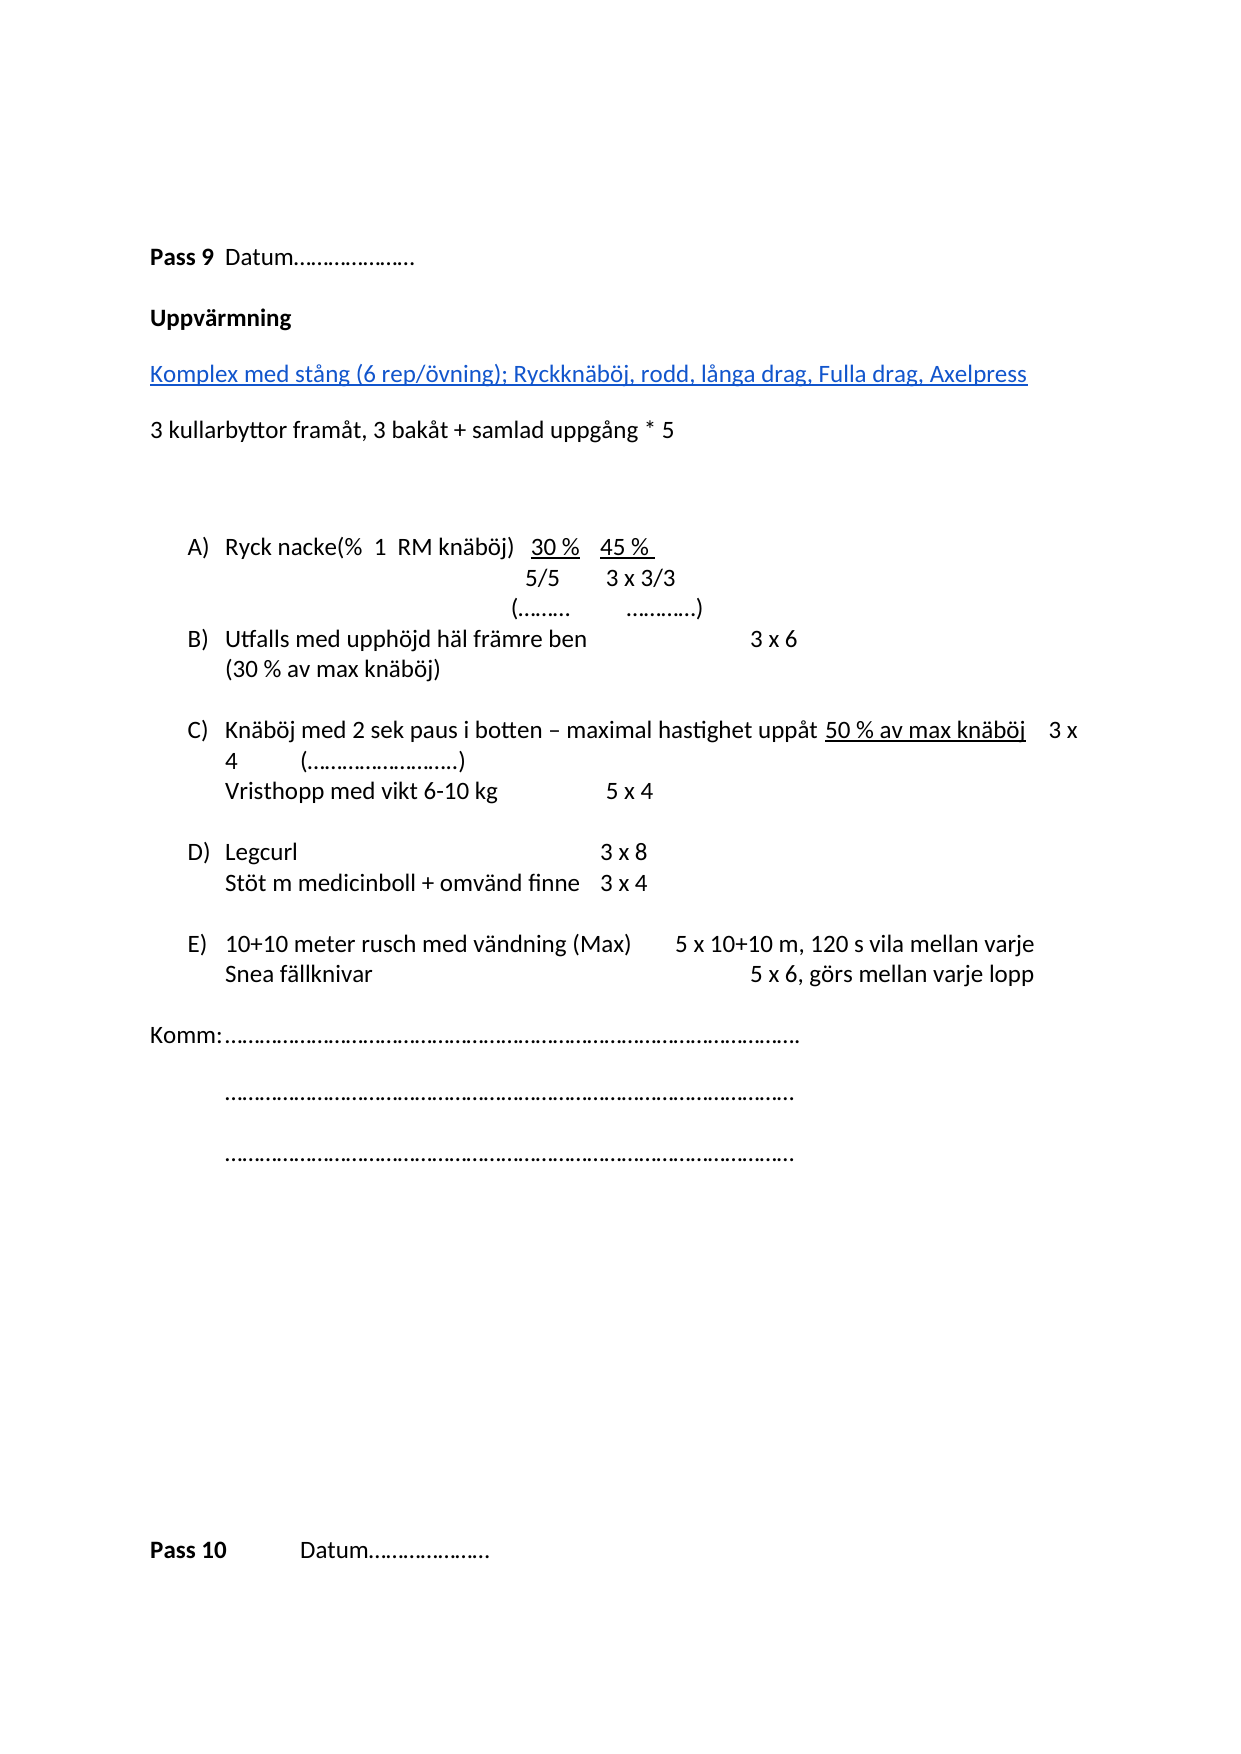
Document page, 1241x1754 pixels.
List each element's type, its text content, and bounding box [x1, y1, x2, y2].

list 10+10 meter rusch med vändning (Max) 5 x 10+10 m, 120 s vila mellan varje [187, 928, 1090, 958]
list Utfalls med upphöjd häl främre ben 3 x 6 [187, 623, 1090, 653]
list Ryck nacke(% 1 RM knäböj) 30 % 45 % [187, 531, 1090, 562]
text Komplex med stång (6 rep/övning); Ryckknäböj, rodd, långa drag, Fulla drag, Axelpress [150, 358, 1090, 389]
text ……………………………………………………………………………………… [150, 1076, 1090, 1107]
text Vristhopp med vikt 6-10 kg 5 x 4 [225, 775, 1090, 806]
text ……………………………………………………………………………………… [150, 1137, 1090, 1168]
text (30 % av max knäböj) [225, 653, 1090, 684]
text Snea fällknivar 5 x 6, görs mellan varje lopp [150, 958, 1090, 989]
text Pass 10 Datum………………… [150, 1534, 1090, 1565]
text (……… …………) [150, 592, 1090, 623]
text Uppvärmning [150, 303, 1090, 333]
list Knäböj med 2 sek paus i botten – maximal hastighet uppåt 50 % av max knäböj 3 x 4 (……………………..) [187, 714, 1090, 775]
text 5/5 3 x 3/3 [150, 562, 1090, 592]
text 3 kullarbyttor framåt, 3 bakåt + samlad uppgång * 5 [150, 414, 1090, 445]
text Stöt m medicinboll + omvänd finne 3 x 4 [225, 867, 1090, 897]
text Komm: ………………………………………………………………………………………. [150, 1019, 1090, 1050]
text Pass 9 Datum………………… [150, 242, 1090, 272]
list Legcurl 3 x 8 [187, 836, 1090, 867]
